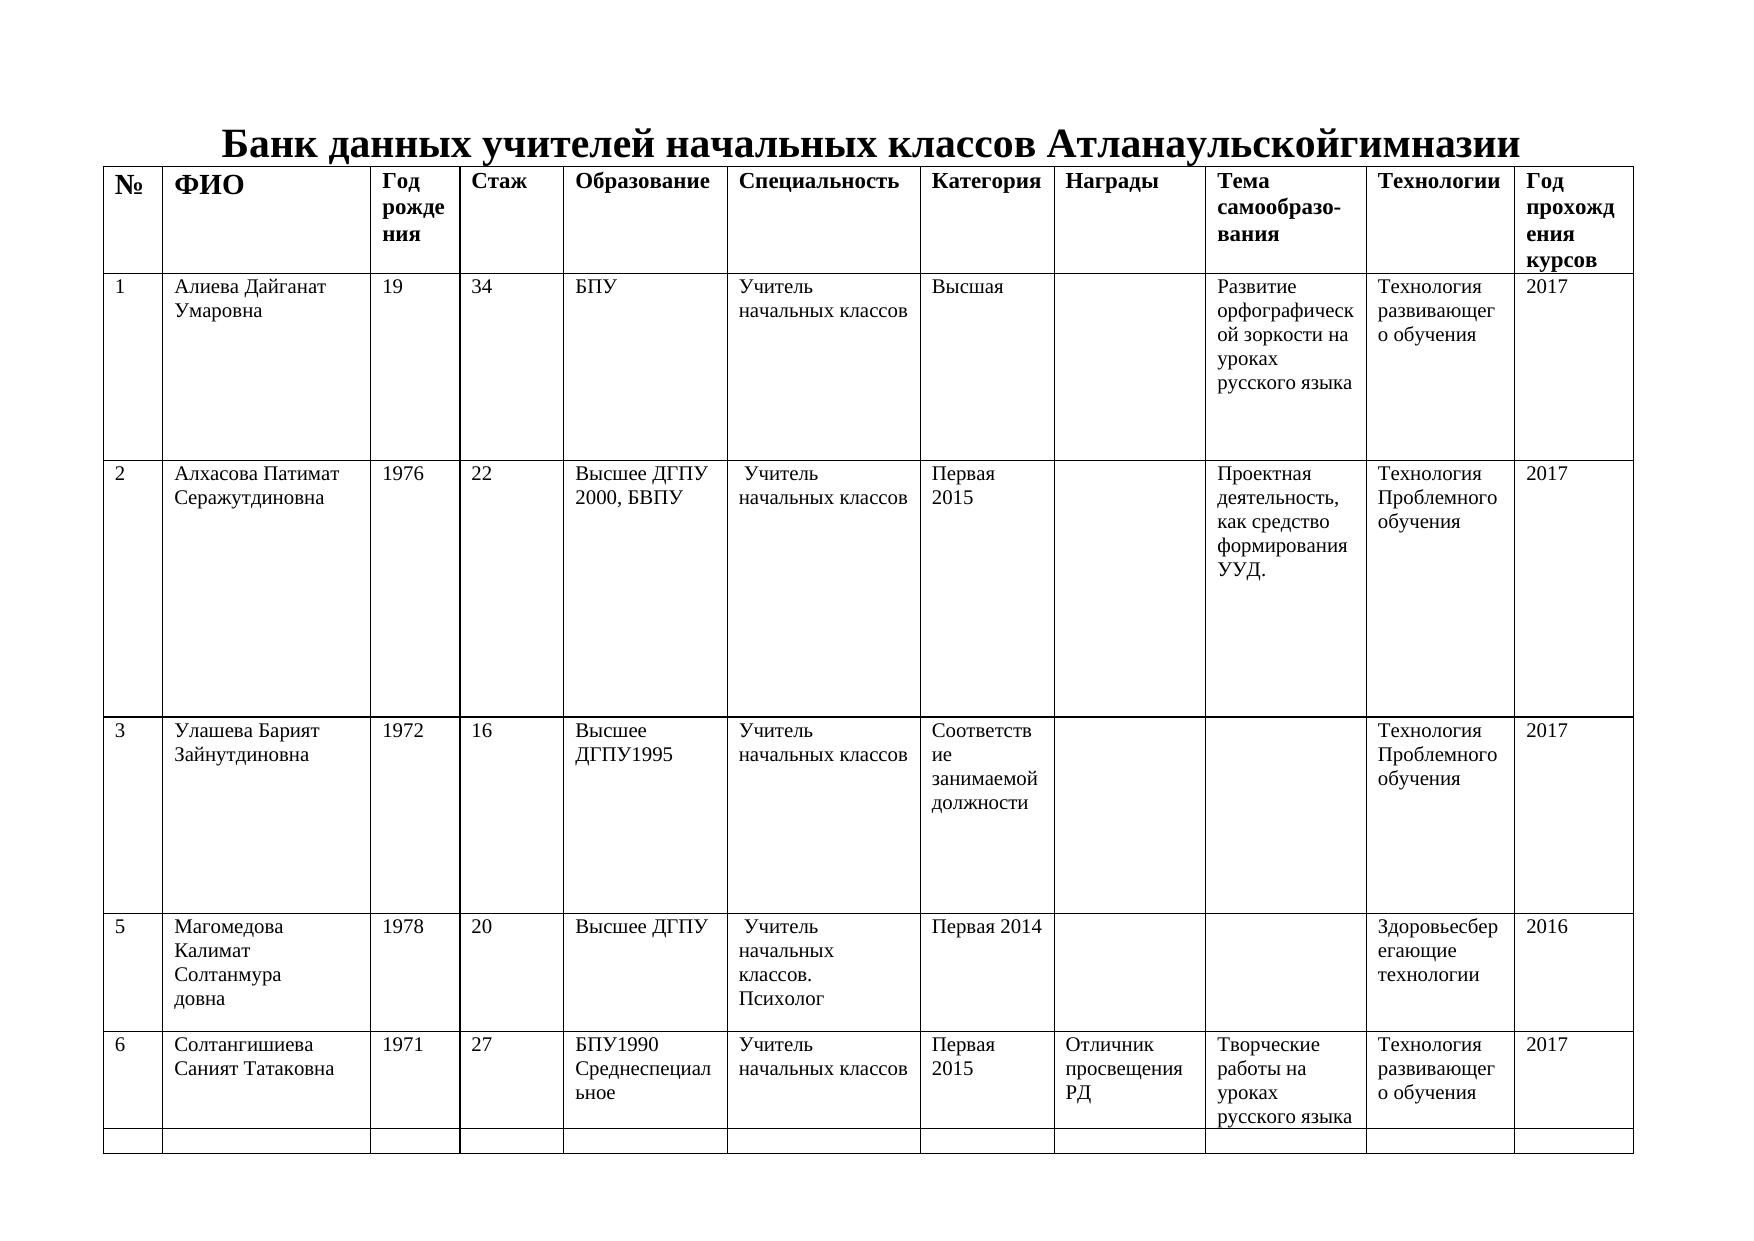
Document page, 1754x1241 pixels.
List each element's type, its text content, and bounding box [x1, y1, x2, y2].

table_cell 2 [104, 461, 162, 716]
table_cell 6 [104, 1032, 162, 1128]
table_cell Творческие работы на уроках русского языка [1206, 1032, 1366, 1128]
table_header Стаж [461, 167, 563, 272]
table_cell [1367, 1129, 1514, 1153]
table_cell Учитель начальных классов. Психолог [728, 914, 920, 1031]
table_cell Первая 2014 [921, 914, 1054, 1031]
table_cell [1055, 274, 1205, 459]
table_header Награды [1055, 167, 1205, 272]
table_cell [728, 1129, 920, 1153]
table_cell [1055, 718, 1205, 913]
table_cell [163, 1129, 370, 1153]
table_cell 2017 [1515, 461, 1633, 716]
table_cell 1976 [371, 461, 459, 716]
table_header № [104, 167, 162, 272]
table_cell Отличник просвещения РД [1055, 1032, 1205, 1128]
table_cell Соответствие занимаемой должности [921, 718, 1054, 913]
table_header Категория [921, 167, 1054, 272]
table_header Образование [564, 167, 727, 272]
table_cell БПУ [564, 274, 727, 459]
table_cell Алиева Дайганат Умаровна [163, 274, 370, 459]
table_cell 22 [461, 461, 563, 716]
table_cell [1515, 1129, 1633, 1153]
table_cell 19 [371, 274, 459, 459]
table_cell Учитель начальных классов [728, 461, 920, 716]
table_cell 5 [104, 914, 162, 1031]
table_cell 1 [104, 274, 162, 459]
table_cell Технология Проблемного обучения [1367, 718, 1514, 913]
table_cell [1206, 718, 1366, 913]
text Банк данных учителей начальных классов Атланаульскойгимназии [118, 118, 1624, 166]
table_cell Учитель начальных классов [728, 274, 920, 459]
table_cell 27 [461, 1032, 563, 1128]
table_cell Высшее ДГПУ [564, 914, 727, 1031]
table_cell [1055, 461, 1205, 716]
table_cell Магомедова Калимат Солтанмура довна [163, 914, 370, 1031]
table_cell Высшее ДГПУ 2000, БВПУ [564, 461, 727, 716]
table_cell Высшее ДГПУ1995 [564, 718, 727, 913]
table_cell Алхасова Патимат Серажутдиновна [163, 461, 370, 716]
table_header Технологии [1367, 167, 1514, 272]
table_cell 34 [461, 274, 563, 459]
table_cell 1971 [371, 1032, 459, 1128]
table_cell Развитие орфографической зоркости на уроках русского языка [1206, 274, 1366, 459]
table_cell Технология Проблемного обучения [1367, 461, 1514, 716]
table_cell 1978 [371, 914, 459, 1031]
table_cell Солтангишиева Саният Татаковна [163, 1032, 370, 1128]
table_cell 2017 [1515, 274, 1633, 459]
table_cell 20 [461, 914, 563, 1031]
table_header Год рождения [371, 167, 459, 272]
table_cell [461, 1129, 563, 1153]
table_cell 2016 [1515, 914, 1633, 1031]
table_cell 2017 [1515, 718, 1633, 913]
table_cell Здоровьесберегающие технологии [1367, 914, 1514, 1031]
table_cell 16 [461, 718, 563, 913]
table_cell [564, 1129, 727, 1153]
table_cell Высшая [921, 274, 1054, 459]
table_cell Проектная деятельность, как средство формирования УУД. [1206, 461, 1366, 716]
table_cell Первая 2015 [921, 1032, 1054, 1128]
table_cell [1055, 1129, 1205, 1153]
table_header Год прохождения курсов [1515, 167, 1633, 272]
table_cell Учитель начальных классов [728, 1032, 920, 1128]
table_cell 2017 [1515, 1032, 1633, 1128]
table_cell [1206, 914, 1366, 1031]
table_cell БПУ1990 Среднеспециальное [564, 1032, 727, 1128]
table_cell Технология развивающего обучения [1367, 274, 1514, 459]
table_cell Первая 2015 [921, 461, 1054, 716]
table_cell [104, 1129, 162, 1153]
table_header Тема самообразо- вания [1206, 167, 1366, 272]
table_cell 3 [104, 718, 162, 913]
table_header Специальность [728, 167, 920, 272]
table_cell [921, 1129, 1054, 1153]
table_cell [371, 1129, 459, 1153]
table_cell Учитель начальных классов [728, 718, 920, 913]
table_cell [1206, 1129, 1366, 1153]
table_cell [1367, 1032, 1514, 1128]
table_cell [1055, 914, 1205, 1031]
table_cell 1972 [371, 718, 459, 913]
table_header ФИО [163, 167, 370, 272]
table_cell Улашева Барият Зайнутдиновна [163, 718, 370, 913]
